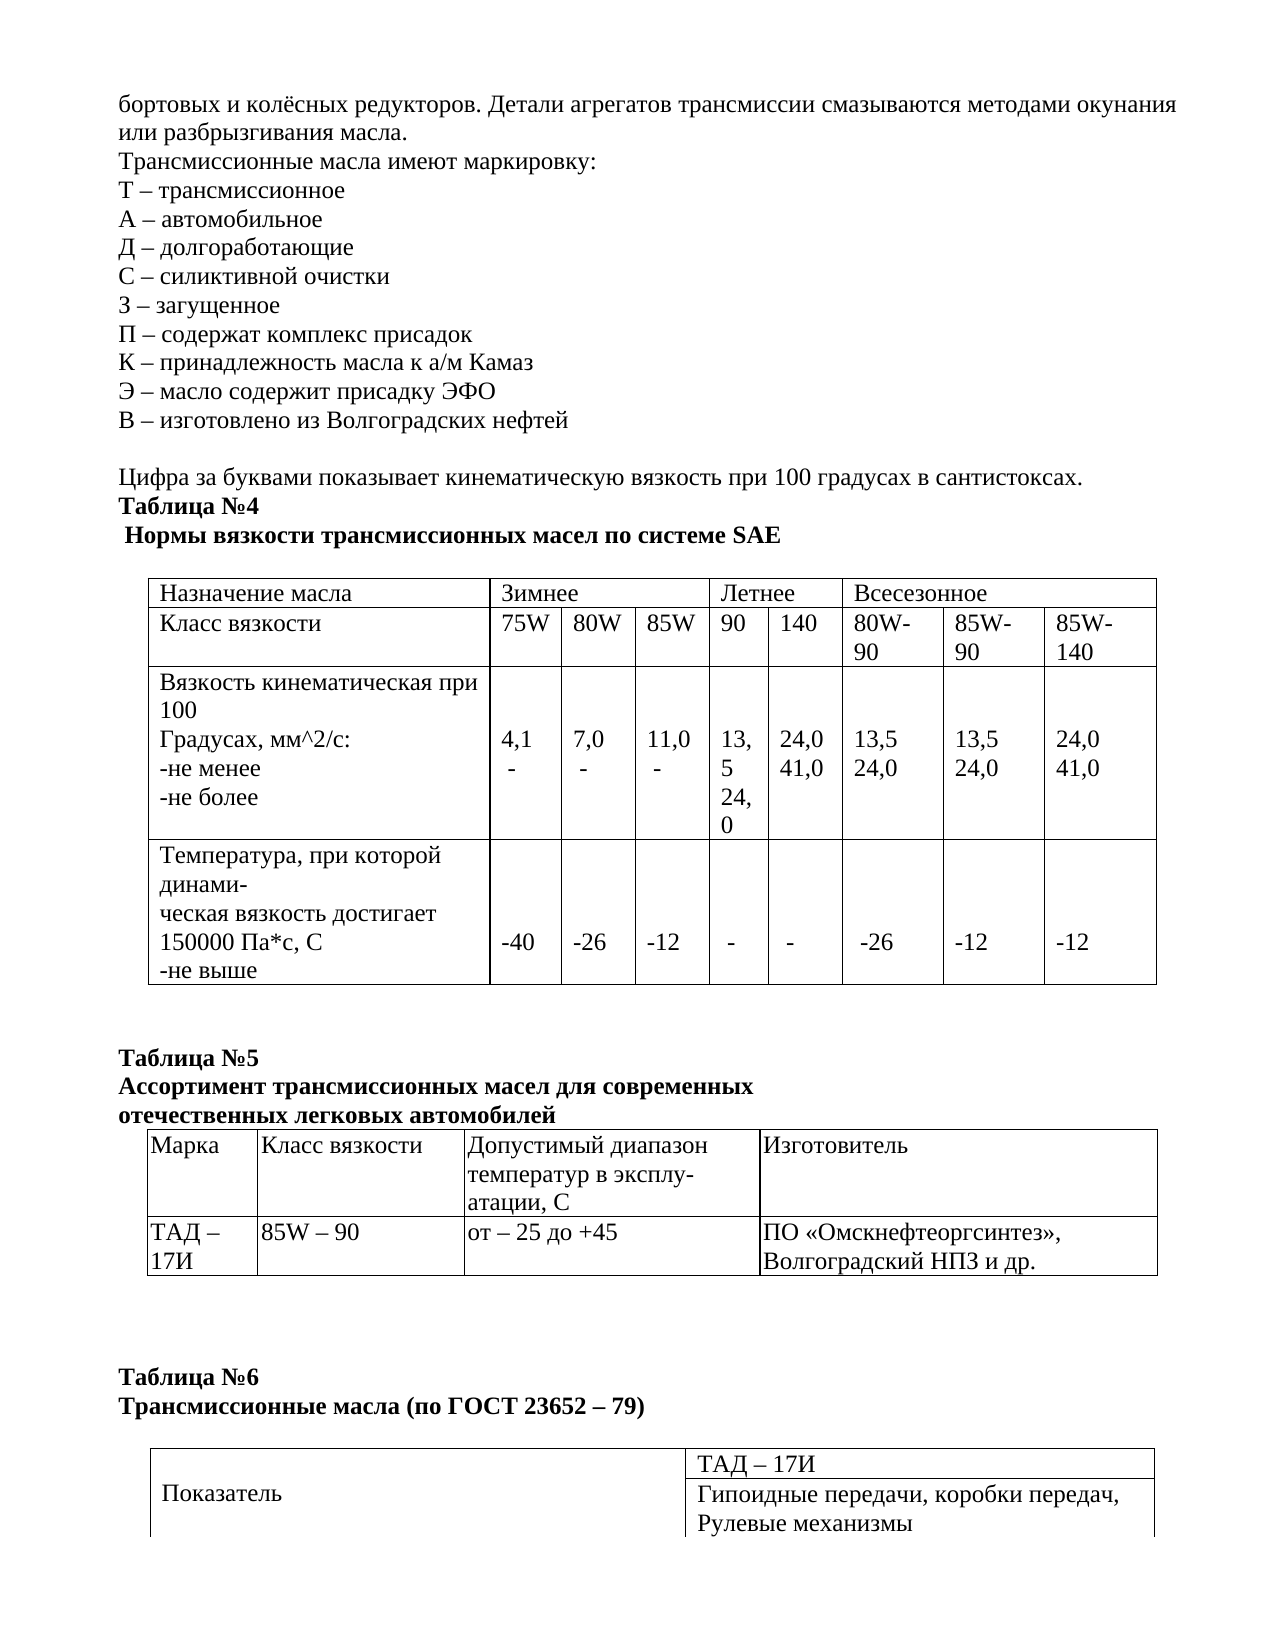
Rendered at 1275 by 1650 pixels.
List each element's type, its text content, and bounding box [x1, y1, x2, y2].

table_header Зимнее [491, 579, 709, 607]
text К – принадлежность масла к а/м Камаз [118, 347, 1186, 376]
table_cell 75W [491, 608, 561, 666]
table_header Всесезонное [843, 579, 1156, 607]
table_cell - [769, 840, 842, 984]
table_header Марка [148, 1130, 257, 1216]
text Д – долгоработающие [118, 232, 1186, 261]
text Таблица №6 [118, 1362, 1186, 1391]
text Нормы вязкости трансмиссионных масел по системе SAE [118, 520, 1186, 549]
table_cell Гипоидные передачи, коробки передач, Рулевые механизмы [686, 1479, 1154, 1537]
table_cell 24,0 41,0 [1045, 667, 1156, 839]
table_header Летнее [710, 579, 842, 607]
table_cell 13,5 24,0 [710, 667, 768, 839]
text Ассортимент трансмиссионных масел для современных [118, 1071, 1186, 1100]
table_cell -40 [491, 840, 561, 984]
table_cell 140 [769, 608, 842, 666]
table_cell 80W-90 [843, 608, 943, 666]
table_header Назначение масла [149, 579, 489, 607]
table_cell ТАД – 17И [148, 1217, 257, 1275]
text Э – масло содержит присадку ЭФО [118, 376, 1186, 405]
text Т – трансмиссионное [118, 175, 1186, 204]
table_cell -12 [636, 840, 709, 984]
text С – силиктивной очистки [118, 261, 1186, 290]
table_cell 85W-140 [1045, 608, 1156, 666]
table_header Класс вязкости [258, 1130, 464, 1216]
table_cell -26 [562, 840, 635, 984]
text А – автомобильное [118, 204, 1186, 232]
table_cell от – 25 до +45 [465, 1217, 759, 1275]
table_header ТАД – 17И [686, 1449, 1154, 1478]
table_cell Вязкость кинематическая при 100 Градусах, мм^2/с: -не менее -не более [149, 667, 489, 839]
table_header Показатель [151, 1449, 685, 1537]
table_cell 90 [710, 608, 768, 666]
table_cell -12 [1045, 840, 1156, 984]
table_header Изготовитель [761, 1130, 1157, 1216]
table_cell ПО «Омскнефтеоргсинтез», Волгоградский НПЗ и др. [761, 1217, 1157, 1275]
table_cell 13,5 24,0 [944, 667, 1044, 839]
text Трансмиссионные масла (по ГОСТ 23652 – 79) [118, 1391, 1186, 1419]
table_cell 24,0 41,0 [769, 667, 842, 839]
table_cell -12 [944, 840, 1044, 984]
table_cell Температура, при которой динами- ческая вязкость достигает 150000 Па*с, С -не выше [149, 840, 489, 984]
table_cell 80W [562, 608, 635, 666]
table_cell 13,5 24,0 [843, 667, 943, 839]
table_cell 85W – 90 [258, 1217, 464, 1275]
text Трансмиссионные масла имеют маркировку: [118, 146, 1186, 175]
table_cell - [710, 840, 768, 984]
table_cell 4,1 - [491, 667, 561, 839]
text отечественных легковых автомобилей [118, 1100, 1186, 1129]
table_cell 85W [636, 608, 709, 666]
table_cell 11,0 - [636, 667, 709, 839]
table_cell Класс вязкости [149, 608, 489, 666]
text В – изготовлено из Волгоградских нефтей [118, 405, 1186, 434]
text П – содержат комплекс присадок [118, 319, 1186, 347]
text Цифра за буквами показывает кинематическую вязкость при 100 градусах в сантистоксах. [118, 462, 1186, 491]
table_cell 85W-90 [944, 608, 1044, 666]
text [118, 89, 1186, 146]
table_header Допустимый диапазон температур в эксплу- атации, С [465, 1130, 759, 1216]
text З – загущенное [118, 290, 1186, 319]
table_cell -26 [843, 840, 943, 984]
text Таблица №5 [118, 1043, 1186, 1071]
table_cell 7,0 - [562, 667, 635, 839]
text Таблица №4 [118, 491, 1186, 520]
